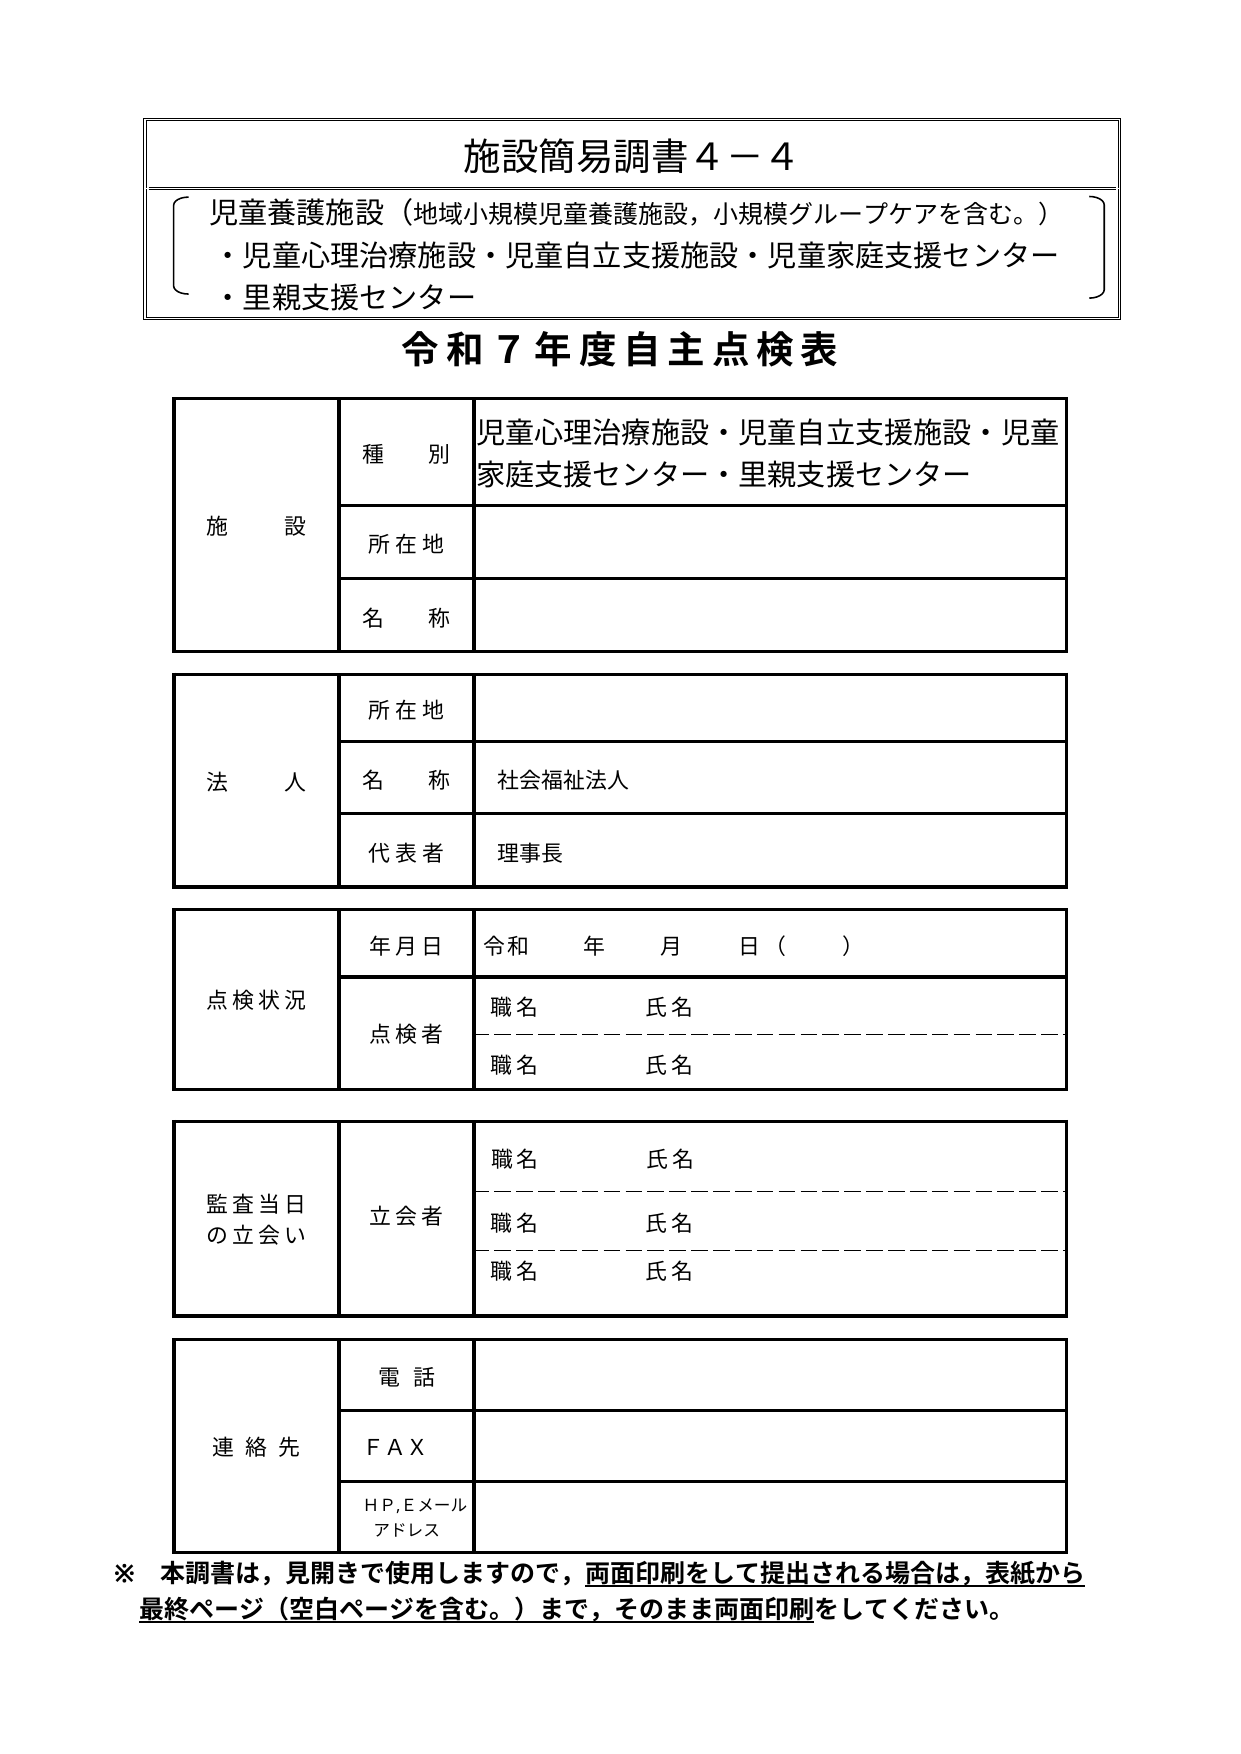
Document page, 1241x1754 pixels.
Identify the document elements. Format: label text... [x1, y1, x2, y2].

table_header [476, 1341, 1065, 1409]
table_cell 職名 氏名 [476, 979, 1065, 1033]
table_header 年月日 [341, 911, 472, 975]
table_header 職名 氏名 [476, 1123, 1065, 1191]
table_cell 職名 氏名 [476, 1250, 1065, 1314]
table_header 法 人 [176, 676, 337, 885]
text ※ 本調書は，見開きで使用しますので，両面印刷をして提出される場合は，表紙から [89, 1554, 1152, 1590]
table_cell 代 表 者 [341, 815, 472, 885]
table_header 令和 年 月 日（ ） [476, 911, 1065, 975]
table_header 施設簡易調書４－４ [147, 121, 1118, 187]
table_cell ＨＰ,Ｅメール アドレス [341, 1483, 472, 1551]
table_cell 理事長 [476, 815, 1065, 885]
table_header 所 在 地 [341, 676, 472, 739]
table_header 点検状況 [176, 911, 337, 1087]
table_cell 職名 氏名 [476, 1191, 1065, 1250]
table_header 監査当日 の立会い [176, 1123, 337, 1314]
text 最終ページ（空白ページを含む。）まで，そのまま両面印刷をしてください。 [89, 1590, 1152, 1626]
text 令和７年度自主点検表 [89, 320, 1152, 374]
table_cell 職名 氏名 [476, 1034, 1065, 1087]
table_cell [476, 580, 1065, 650]
table_cell 名 称 [341, 743, 472, 812]
table_cell [476, 1483, 1065, 1551]
table_header 立会者 [341, 1123, 472, 1314]
table_header 施 設 [176, 400, 337, 650]
table_cell 点検者 [341, 979, 472, 1087]
table_header 電 話 [341, 1341, 472, 1409]
table_cell 名 称 [341, 580, 472, 650]
table_header [476, 676, 1065, 739]
table_cell [476, 1412, 1065, 1480]
table_cell [476, 507, 1065, 577]
table_header 連 絡 先 [176, 1341, 337, 1551]
table_cell ＦＡＸ [341, 1412, 472, 1480]
table_header 児童心理治療施設・児童自立支援施設・児童家庭支援センター・里親支援センター [476, 400, 1065, 503]
table_cell 社会福祉法人 [476, 743, 1065, 812]
table_cell 所 在 地 [341, 507, 472, 577]
table_cell 児童養護施設（地域小規模児童養護施設，小規模グループケアを含む。） ・児童心理治療施設・児童自立支援施設・児童家庭支援センター ・里親支援センター [147, 187, 1118, 317]
table_header 種 別 [341, 400, 472, 503]
